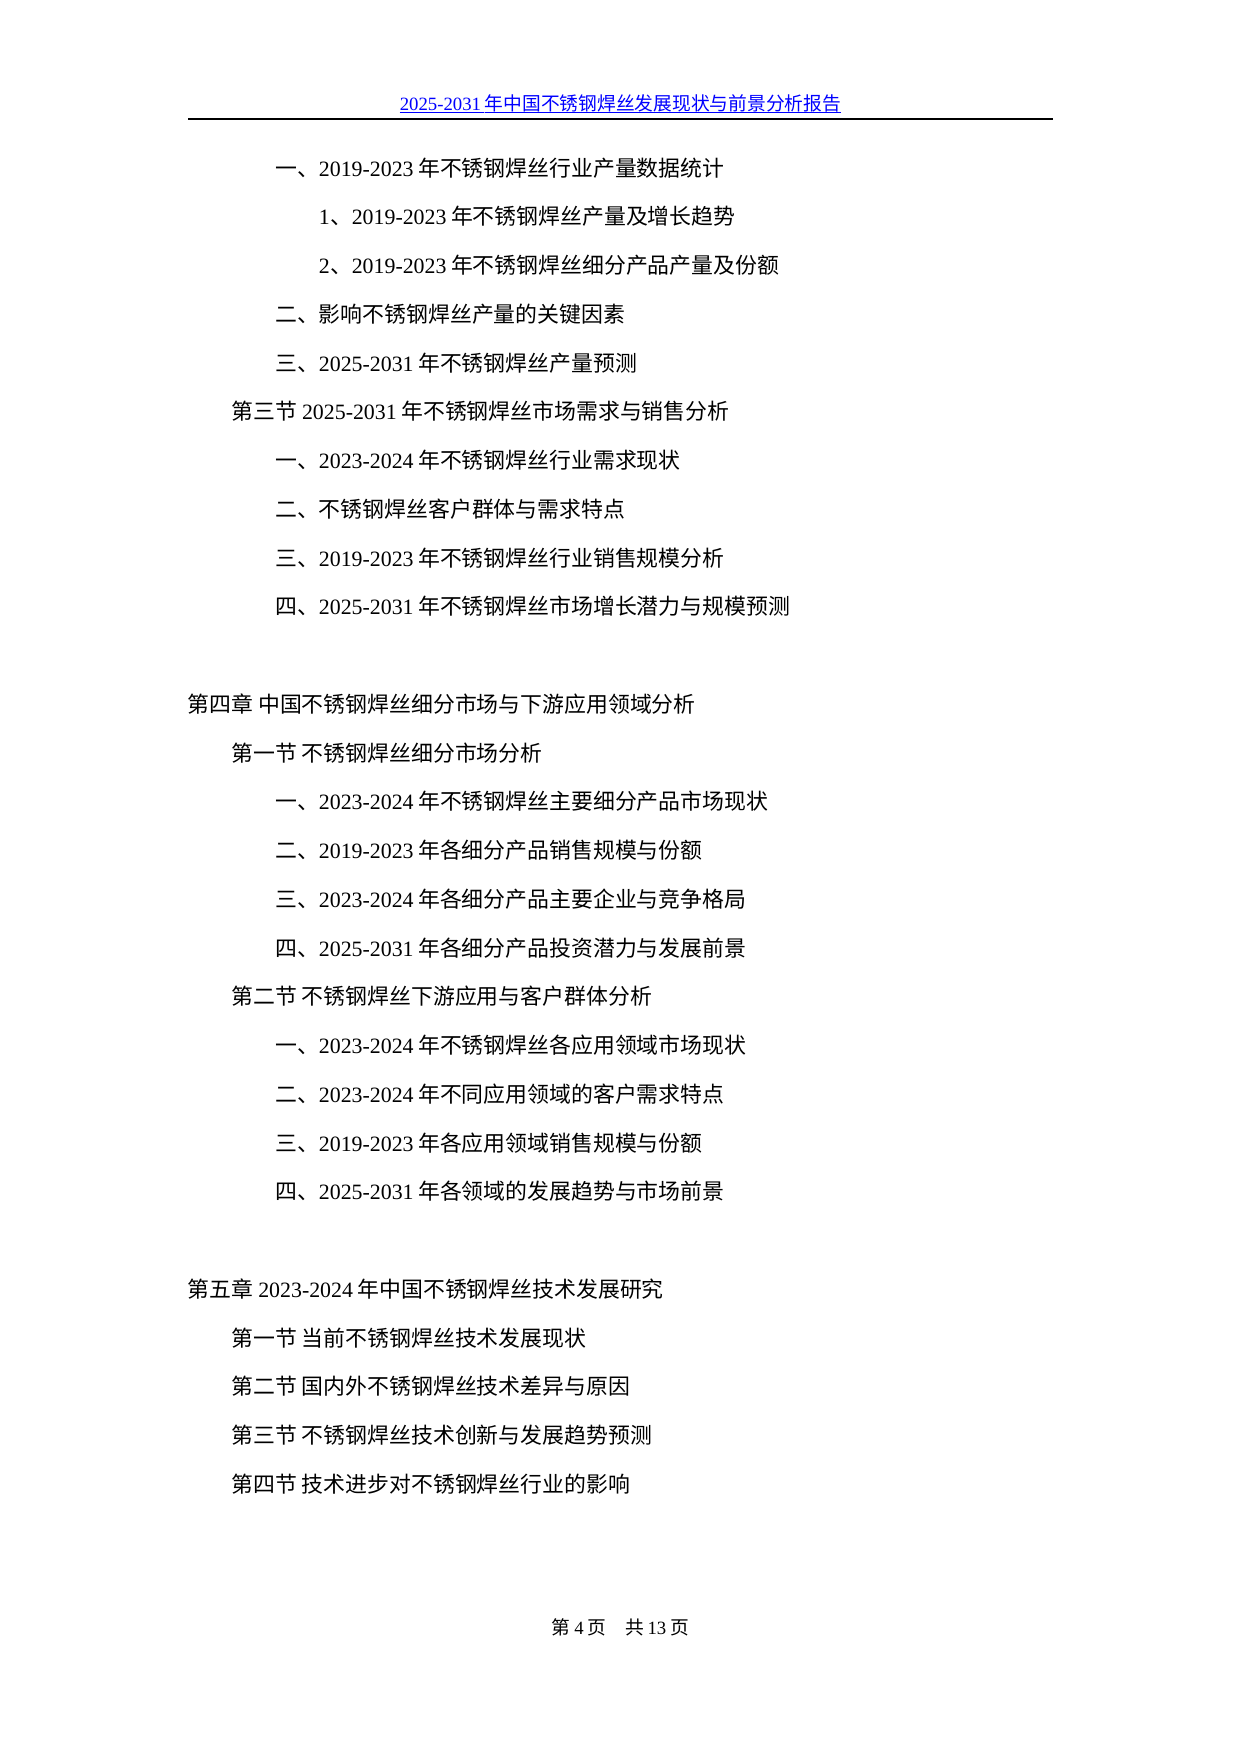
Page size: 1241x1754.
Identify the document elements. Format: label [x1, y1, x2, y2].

text [187, 150, 1053, 1499]
